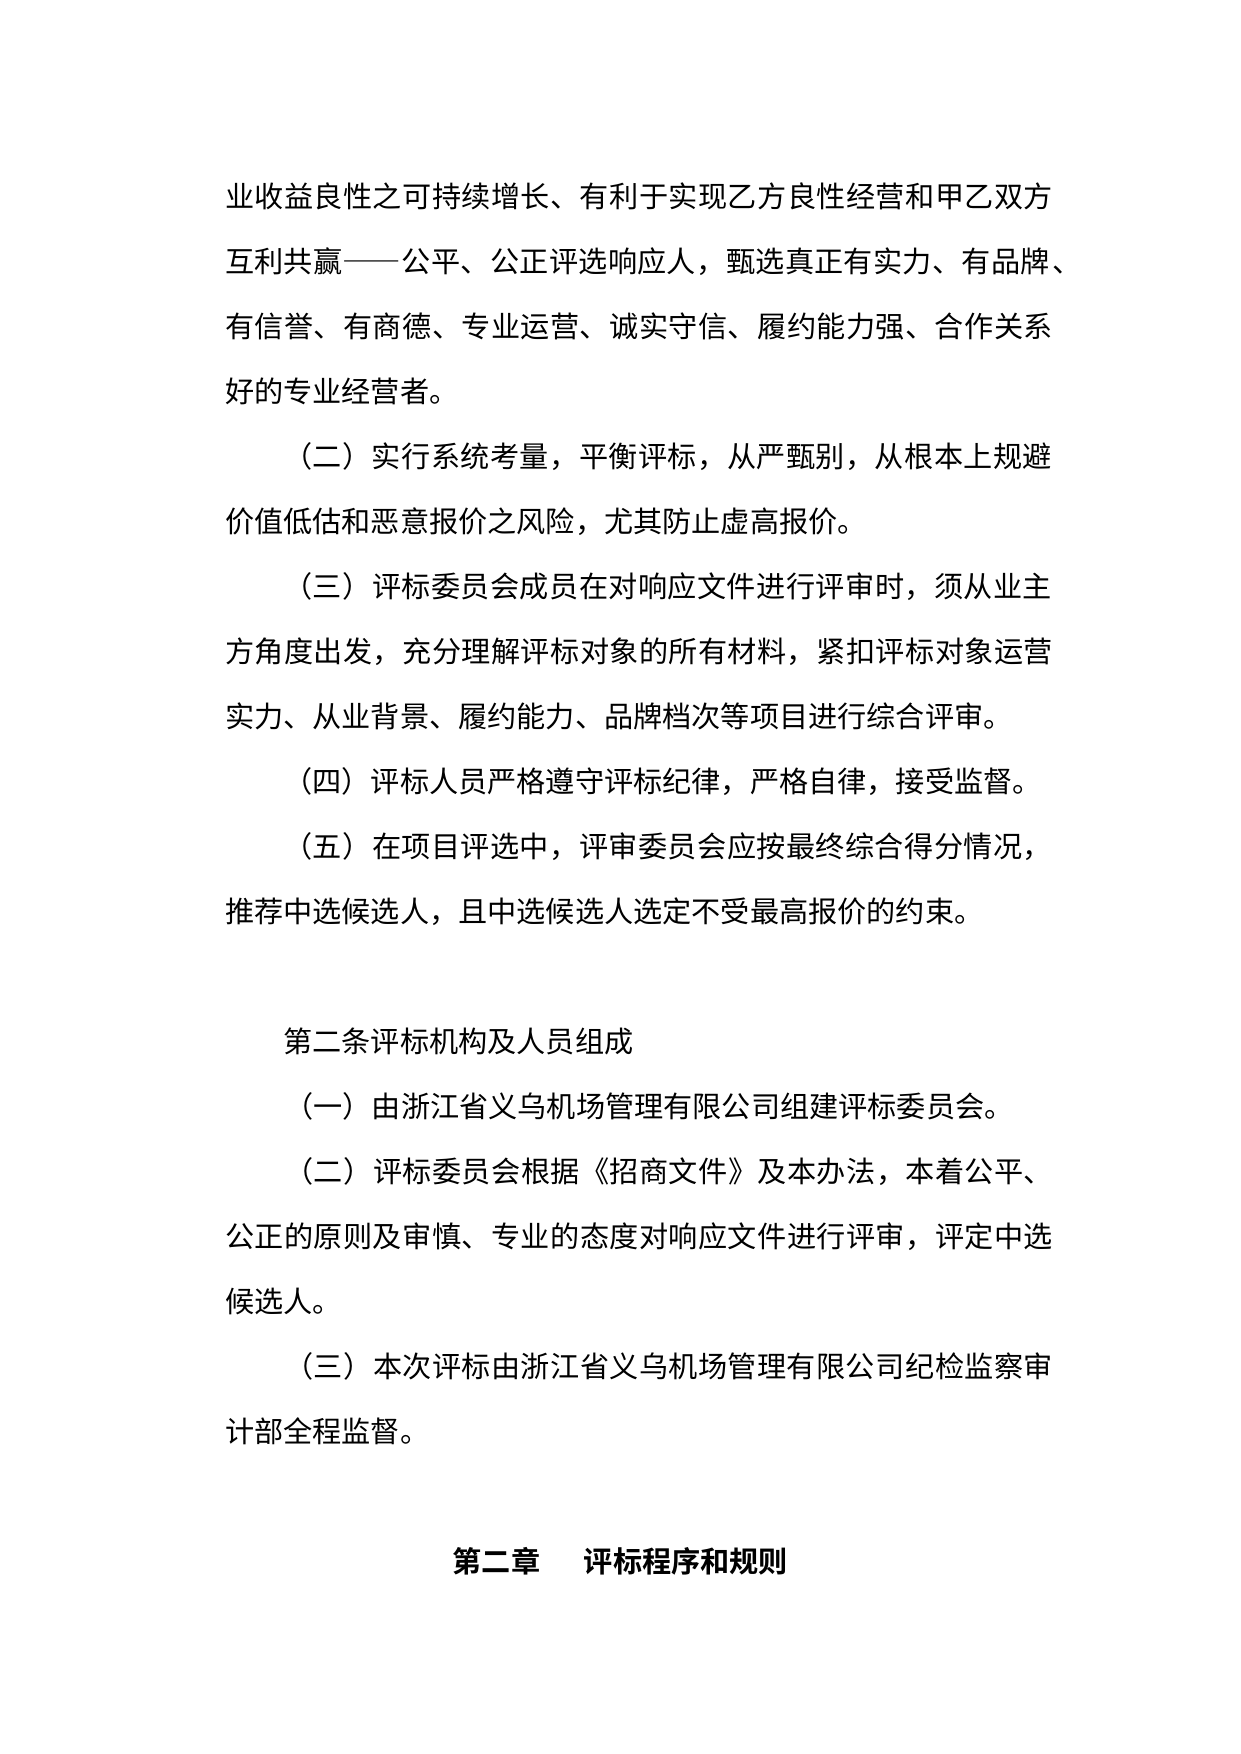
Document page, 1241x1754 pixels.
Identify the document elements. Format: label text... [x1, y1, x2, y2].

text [225, 162, 1053, 422]
text （一）由浙江省义乌机场管理有限公司组建评标委员会。 [225, 1072, 1053, 1137]
text （五）在项目评选中，评审委员会应按最终综合得分情况，推荐中选候选人，且中选候选人选定不受最高报价的约束。 [225, 812, 1053, 942]
list 评标程序和规则 [187, 1527, 1053, 1592]
text （三）评标委员会成员在对响应文件进行评审时，须从业主方角度出发，充分理解评标对象的所有材料，紧扣评标对象运营实力、从业背景、履约能力、品牌档次等项目进行综合评审。 [225, 552, 1053, 747]
text 第二条评标机构及人员组成 [225, 1007, 1053, 1072]
text （二）实行系统考量，平衡评标，从严甄别，从根本上规避价值低估和恶意报价之风险，尤其防止虚高报价。 [225, 422, 1053, 552]
text （四）评标人员严格遵守评标纪律，严格自律，接受监督。 [225, 747, 1053, 812]
text （三）本次评标由浙江省义乌机场管理有限公司纪检监察审计部全程监督。 [225, 1332, 1053, 1462]
text （二）评标委员会根据《招商文件》及本办法，本着公平、公正的原则及审慎、专业的态度对响应文件进行评审，评定中选候选人。 [225, 1137, 1053, 1332]
